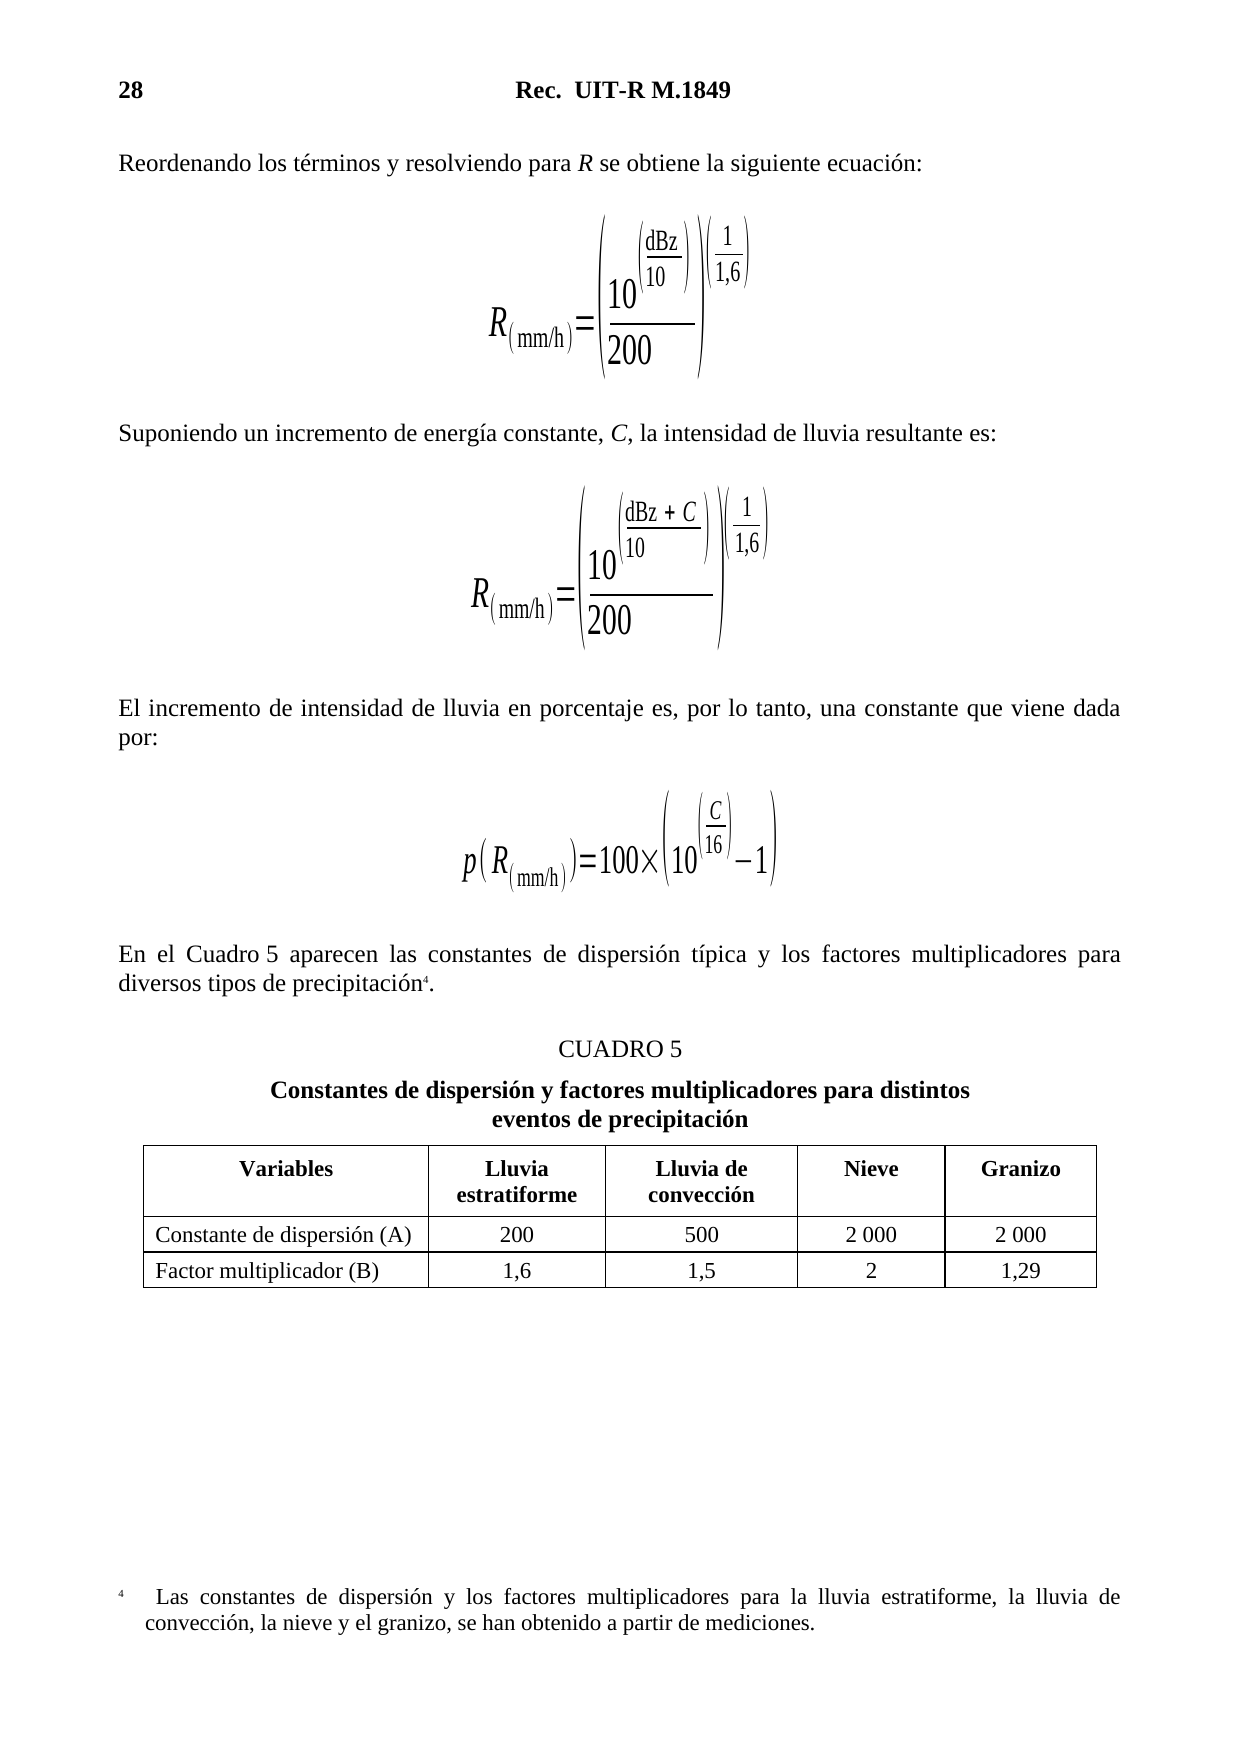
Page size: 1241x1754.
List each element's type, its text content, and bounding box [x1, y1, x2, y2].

table_header Variables [144, 1146, 428, 1216]
table_cell 2 000 [946, 1217, 1096, 1251]
text En el Cuadro 5 aparecen las constantes de dispersión típica y los factores multiplicadores para diversos tipos de precipitación. [118, 939, 1122, 997]
table_cell Factor multiplicador (B) [144, 1253, 428, 1287]
table_cell 2 [798, 1253, 944, 1287]
table_header Lluvia de convección [606, 1146, 797, 1216]
table_header Nieve [798, 1146, 944, 1216]
text Reordenando los términos y resolviendo para R se obtiene la siguiente ecuación: [118, 148, 1122, 176]
table_cell 2 000 [798, 1217, 944, 1251]
table_cell 1,6 [429, 1253, 605, 1287]
table_cell 200 [429, 1217, 605, 1251]
title Constantes de dispersión y factores multiplicadores para distintos eventos de precipitación [118, 1075, 1122, 1133]
table_cell 1,29 [946, 1253, 1096, 1287]
table_header Granizo [946, 1146, 1096, 1216]
table_cell Constante de dispersión (A) [144, 1217, 428, 1251]
text El incremento de intensidad de lluvia en porcentaje es, por lo tanto, una constante que viene dada por: [118, 693, 1122, 751]
text CUADRO 5 [118, 1034, 1122, 1063]
table_cell 500 [606, 1217, 797, 1251]
table_header Lluvia estratiforme [429, 1146, 605, 1216]
table_cell 1,5 [606, 1253, 797, 1287]
text Suponiendo un incremento de energía constante, C, la intensidad de lluvia resultante es: [118, 418, 1122, 447]
